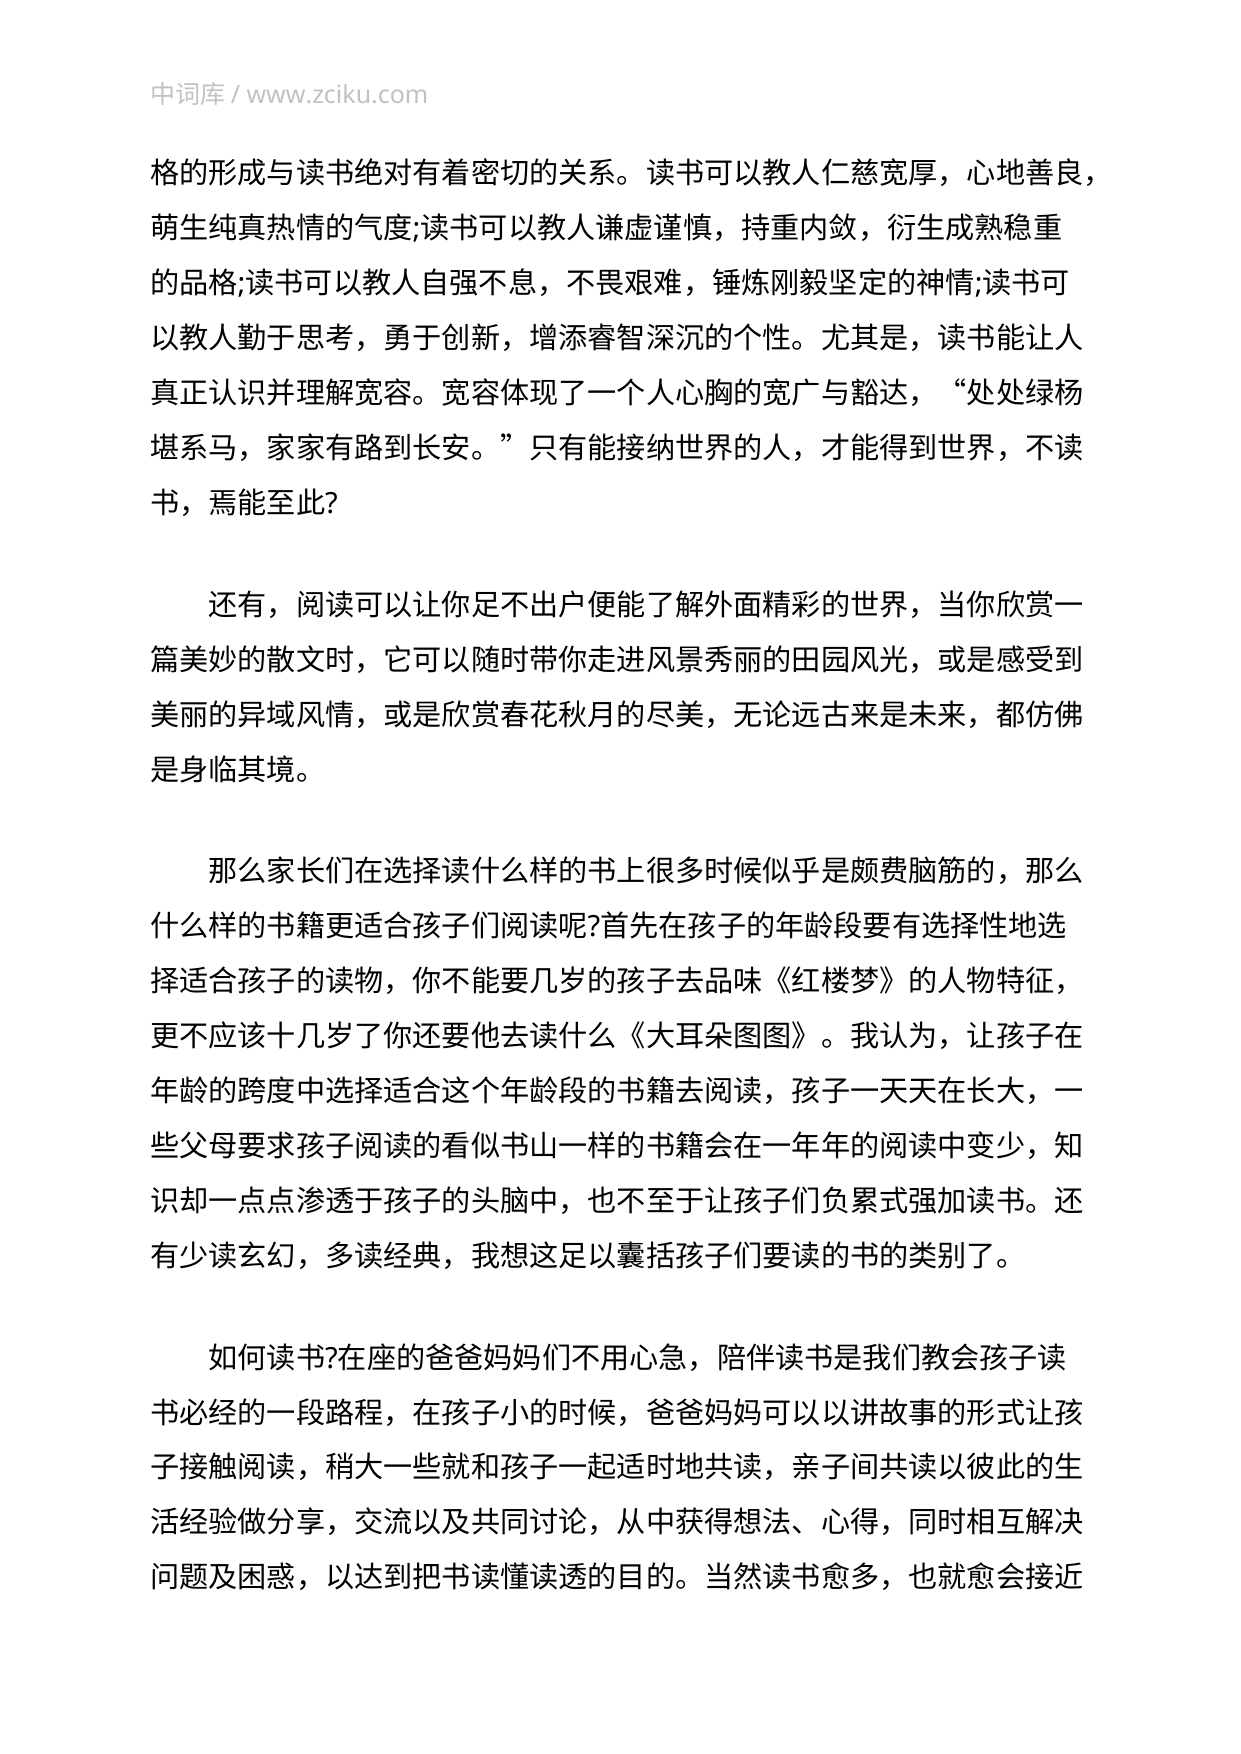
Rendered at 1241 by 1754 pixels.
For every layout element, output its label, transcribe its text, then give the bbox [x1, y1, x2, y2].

text 那么家长们在选择读什么样的书上很多时候似乎是颇费脑筋的，那么什么样的书籍更适合孩子们阅读呢?首先在孩子的年龄段要有选择性地选择适合孩子的读物，你不能要几岁的孩子去品味《红楼梦》的人物特征，更不应该十几岁了你还要他去读什么《大耳朵图图》。我认为，让孩子在年龄的跨度中选择适合这个年龄段的书籍去阅读，孩子一天天在长大，一些父母要求孩子阅读的看似书山一样的书籍会在一年年的阅读中变少，知识却一点点渗透于孩子的头脑中，也不至于让孩子们负累式强加读书。还有少读玄幻，多读经典，我想这足以囊括孩子们要读的书的类别了。 [150, 848, 1090, 1275]
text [150, 1334, 1090, 1596]
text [150, 150, 1090, 522]
text 还有，阅读可以让你足不出户便能了解外面精彩的世界，当你欣赏一篇美妙的散文时，它可以随时带你走进风景秀丽的田园风光，或是感受到美丽的异域风情，或是欣赏春花秋月的尽美，无论远古来是未来，都仿佛是身临其境。 [150, 582, 1090, 788]
